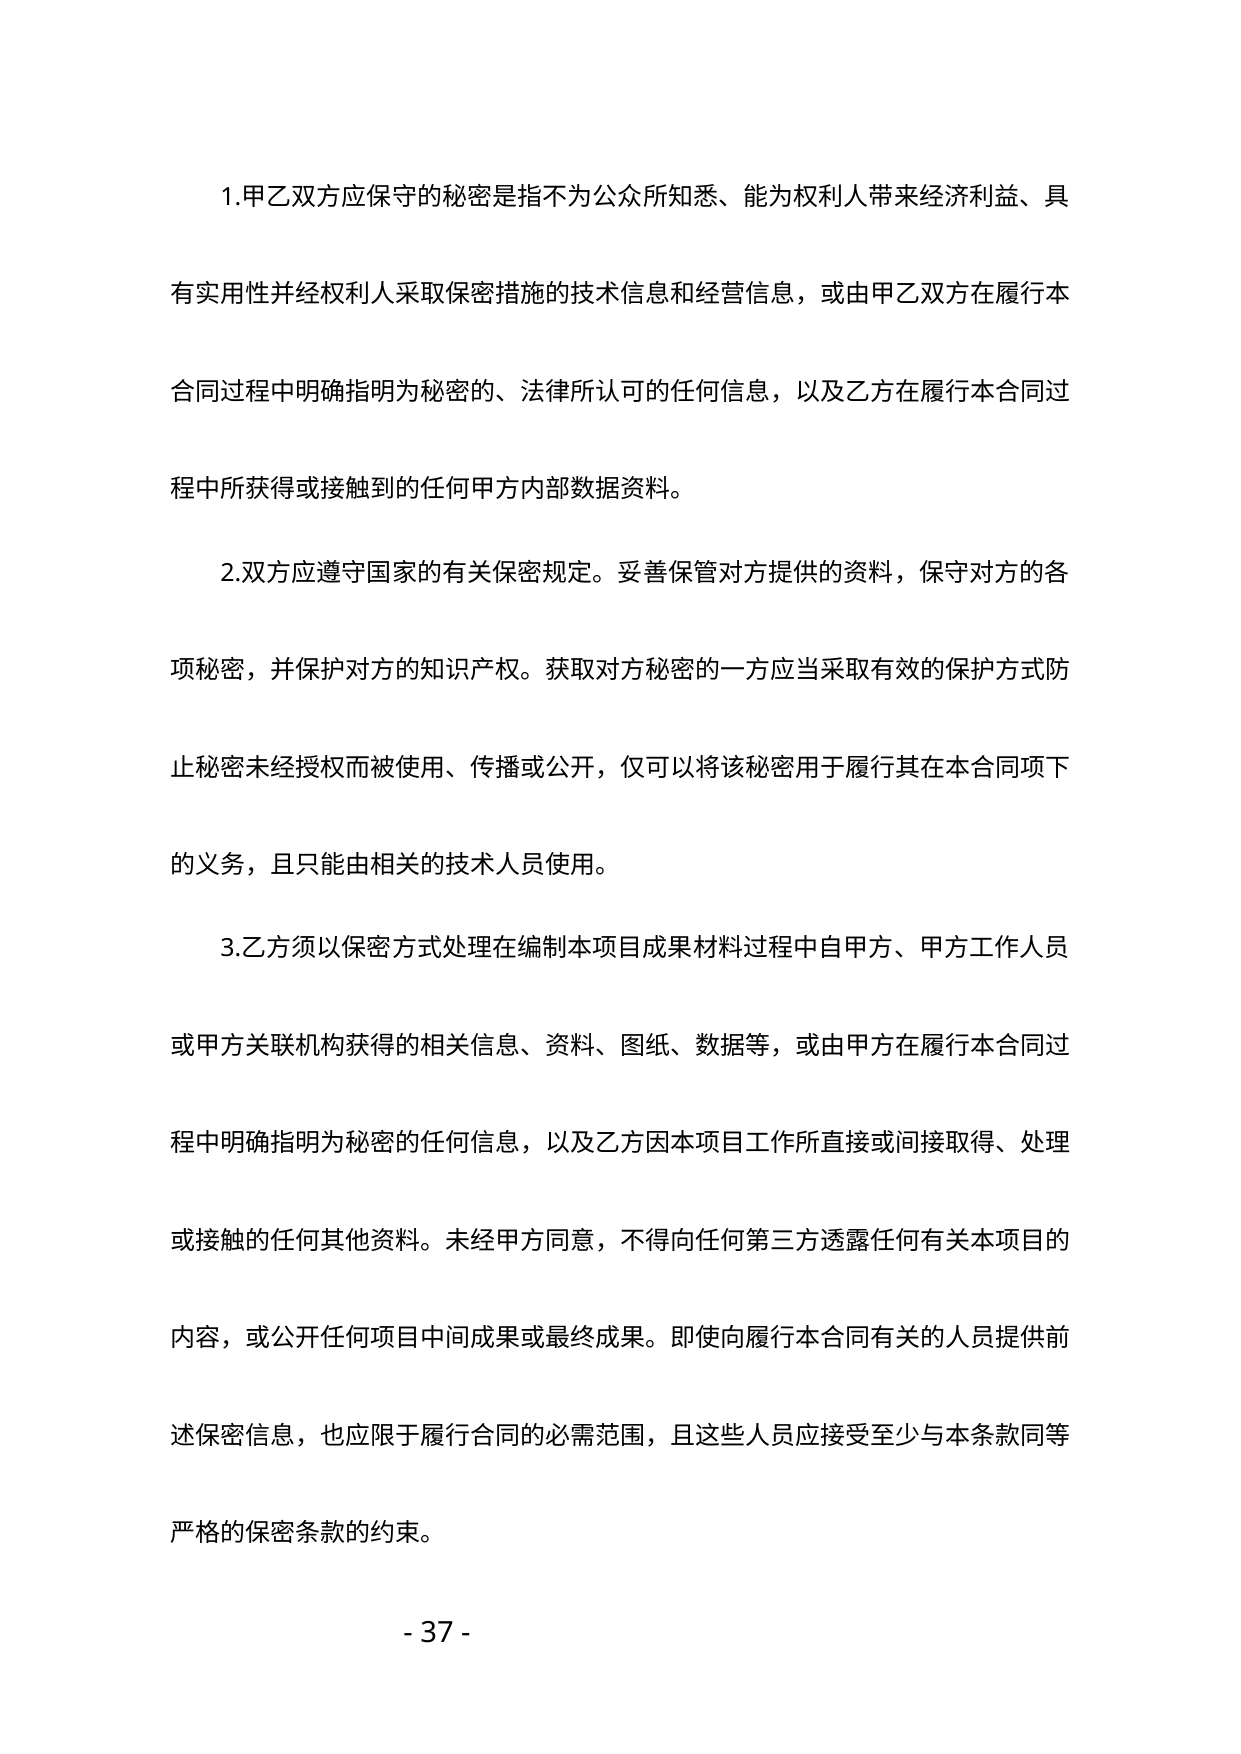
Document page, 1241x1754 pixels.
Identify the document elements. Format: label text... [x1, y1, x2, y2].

text 2.双方应遵守国家的有关保密规定。妥善保管对方提供的资料，保守对方的各项秘密，并保护对方的知识产权。获取对方秘密的一方应当采取有效的保护方式防止秘密未经授权而被使用、传播或公开，仅可以将该秘密用于履行其在本合同项下的义务，且只能由相关的技术人员使用。 [170, 538, 1070, 895]
text 3.乙方须以保密方式处理在编制本项目成果材料过程中自甲方、甲方工作人员或甲方关联机构获得的相关信息、资料、图纸、数据等，或由甲方在履行本合同过程中明确指明为秘密的任何信息，以及乙方因本项目工作所直接或间接取得、处理或接触的任何其他资料。未经甲方同意，不得向任何第三方透露任何有关本项目的内容，或公开任何项目中间成果或最终成果。即使向履行本合同有关的人员提供前述保密信息，也应限于履行合同的必需范围，且这些人员应接受至少与本条款同等严格的保密条款的约束。 [170, 913, 1070, 1563]
text 1.甲乙双方应保守的秘密是指不为公众所知悉、能为权利人带来经济利益、具有实用性并经权利人采取保密措施的技术信息和经营信息，或由甲乙双方在履行本合同过程中明确指明为秘密的、法律所认可的任何信息，以及乙方在履行本合同过程中所获得或接触到的任何甲方内部数据资料。 [170, 162, 1070, 519]
